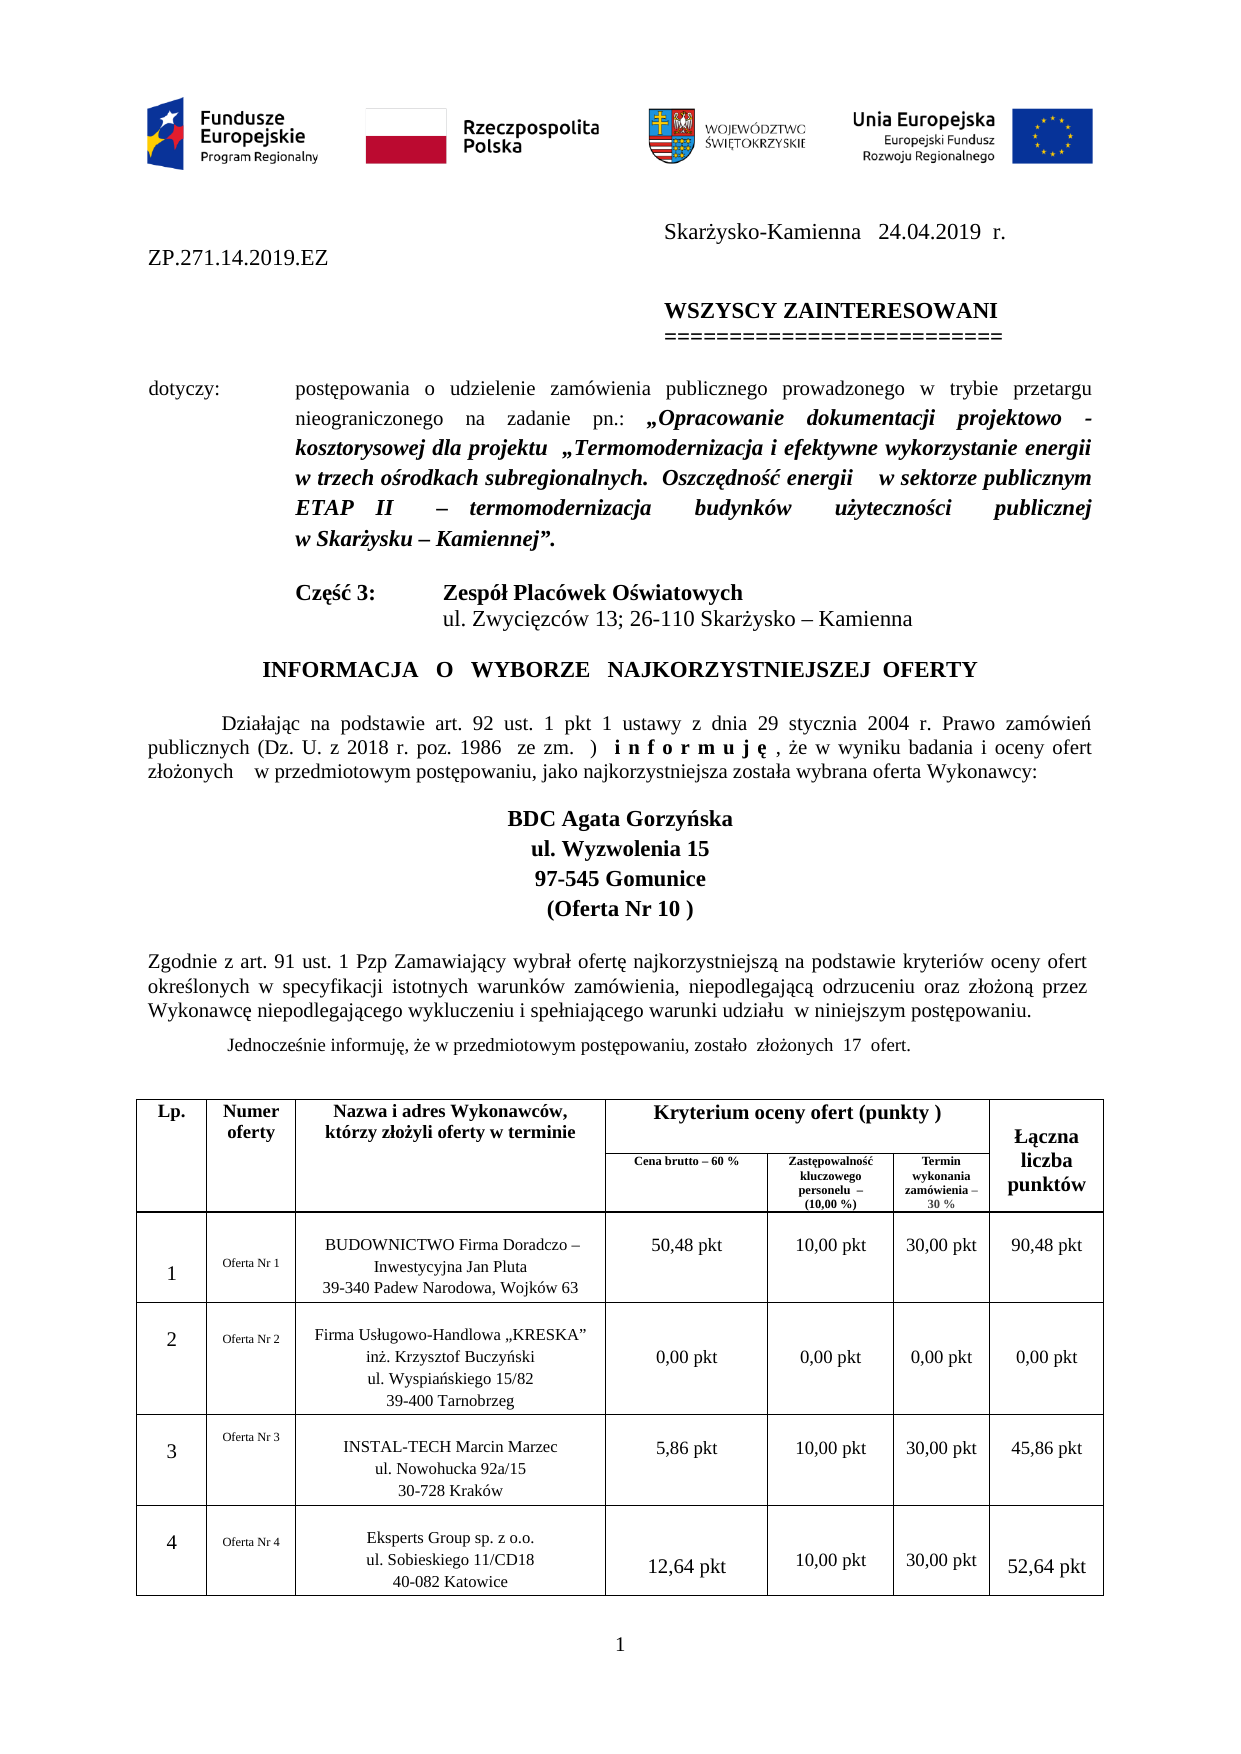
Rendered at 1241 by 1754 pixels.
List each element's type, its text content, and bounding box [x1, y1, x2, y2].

text INFORMACJA O WYBORZE NAJKORZYSTNIEJSZEJ OFERTY [148, 656, 1093, 682]
table_cell 0,00 pkt [606, 1303, 767, 1414]
picture [147, 97, 318, 170]
table_cell 50,48 pkt [606, 1213, 767, 1302]
table_cell 45,86 pkt [990, 1415, 1103, 1504]
table_header Kryterium oceny ofert (punkty ) [606, 1100, 989, 1153]
table_header Nazwa i adres Wykonawców, którzy złożyli oferty w terminie [296, 1100, 605, 1211]
text Jednocześnie informuję, że w przedmiotowym postępowaniu, zostało złożonych 17 ofert. [148, 1034, 1093, 1056]
table_cell 0,00 pkt [990, 1303, 1103, 1414]
text ZP.271.14.2019.EZ [148, 244, 1093, 271]
table_cell 30,00 pkt [894, 1213, 989, 1302]
table_header Lp. [137, 1100, 206, 1211]
table_cell Oferta Nr 4 [207, 1506, 295, 1595]
text Część 3: Zespół Placówek Oświatowych [295, 579, 1093, 605]
text WSZYSCY ZAINTERESOWANI [148, 297, 1093, 323]
text Skarżysko-Kamienna 24.04.2019 r. [590, 218, 1093, 244]
table_cell 12,64 pkt [606, 1506, 767, 1595]
table_cell 90,48 pkt [990, 1213, 1103, 1302]
table_cell Oferta Nr 1 [207, 1213, 295, 1302]
table_cell Eksperts Group sp. z o.o. ul. Sobieskiego 11/CD18 40-082 Katowice [296, 1506, 605, 1595]
table_cell 10,00 pkt [768, 1213, 893, 1302]
table_cell BUDOWNICTWO Firma Doradczo – Inwestycyjna Jan Pluta 39-340 Padew Narodowa, Wojków 63 [296, 1213, 605, 1302]
table_cell 2 [137, 1303, 206, 1414]
table_cell Zastępowalność kluczowego personelu – (10,00 %) [768, 1154, 893, 1211]
text dotyczy: postępowania o udzielenie zamówienia publicznego prowadzonego w trybie przetargu nieograniczonego na zadanie pn.: „Opracowanie dokumentacji projektowo - kosztorysowej dla projektu „Termomodernizacja i efektywne wykorzystanie energii w trzech ośrodkach subregionalnych. Oszczędność energii w sektorze publicznym ETAP II – termomodernizacja budynków użyteczności publicznej w Skarżysku – Kamiennej”. [148, 376, 1093, 551]
table_cell 4 [137, 1506, 206, 1595]
picture [365, 97, 599, 170]
text Zgodnie z art. 91 ust. 1 Pzp Zamawiający wybrał ofertę najkorzystniejszą na podstawie kryteriów oceny ofert określonych w specyfikacji istotnych warunków zamówienia, niepodlegającą odrzuceniu oraz złożoną przez Wykonawcę niepodlegającego wykluczeniu i spełniającego warunki udziału w niniejszym postępowaniu. [148, 949, 1089, 1022]
table_header Numer oferty [207, 1100, 295, 1211]
table_cell Oferta Nr 3 [207, 1415, 295, 1504]
table_cell Firma Usługowo-Handlowa „KRESKA” inż. Krzysztof Buczyński ul. Wyspiańskiego 15/82 39-400 Tarnobrzeg [296, 1303, 605, 1414]
text 97-545 Gomunice [148, 865, 1093, 891]
text Działając na podstawie art. 92 ust. 1 pkt 1 ustawy z dnia 29 stycznia 2004 r. Prawo zamówień publicznych (Dz. U. z 2018 r. poz. 1986 ze zm. ) i n f o r m u j ę , że w wyniku badania i oceny ofert złożonych w przedmiotowym postępowaniu, jako najkorzystniejsza została wybrana oferta Wykonawcy: [148, 711, 1093, 783]
table_cell Termin wykonania zamówienia – 30 % [894, 1154, 989, 1211]
table_cell 5,86 pkt [606, 1415, 767, 1504]
table_cell INSTAL-TECH Marcin Marzec ul. Nowohucka 92a/15 30-728 Kraków [296, 1415, 605, 1504]
text ul. Zwycięzców 13; 26-110 Skarżysko – Kamienna [148, 605, 1093, 632]
text (Oferta Nr 10 ) [148, 895, 1093, 922]
table_cell Cena brutto – 60 % [606, 1154, 767, 1211]
table_cell 10,00 pkt [768, 1415, 893, 1504]
text ========================== [148, 323, 1093, 349]
text BDC Agata Gorzyńska [148, 804, 1093, 831]
picture [648, 97, 806, 170]
table_cell 0,00 pkt [894, 1303, 989, 1414]
table_cell 52,64 pkt [990, 1506, 1103, 1595]
table_cell 0,00 pkt [768, 1303, 893, 1414]
table_cell 3 [137, 1415, 206, 1504]
table_cell 1 [137, 1213, 206, 1302]
text ul. Wyzwolenia 15 [148, 835, 1093, 861]
table_cell 30,00 pkt [894, 1506, 989, 1595]
table_cell Oferta Nr 2 [207, 1303, 295, 1414]
table_cell 30,00 pkt [894, 1415, 989, 1504]
table_header Łączna liczba punktów [990, 1100, 1103, 1211]
picture [853, 97, 1093, 170]
table_cell 10,00 pkt [768, 1506, 893, 1595]
